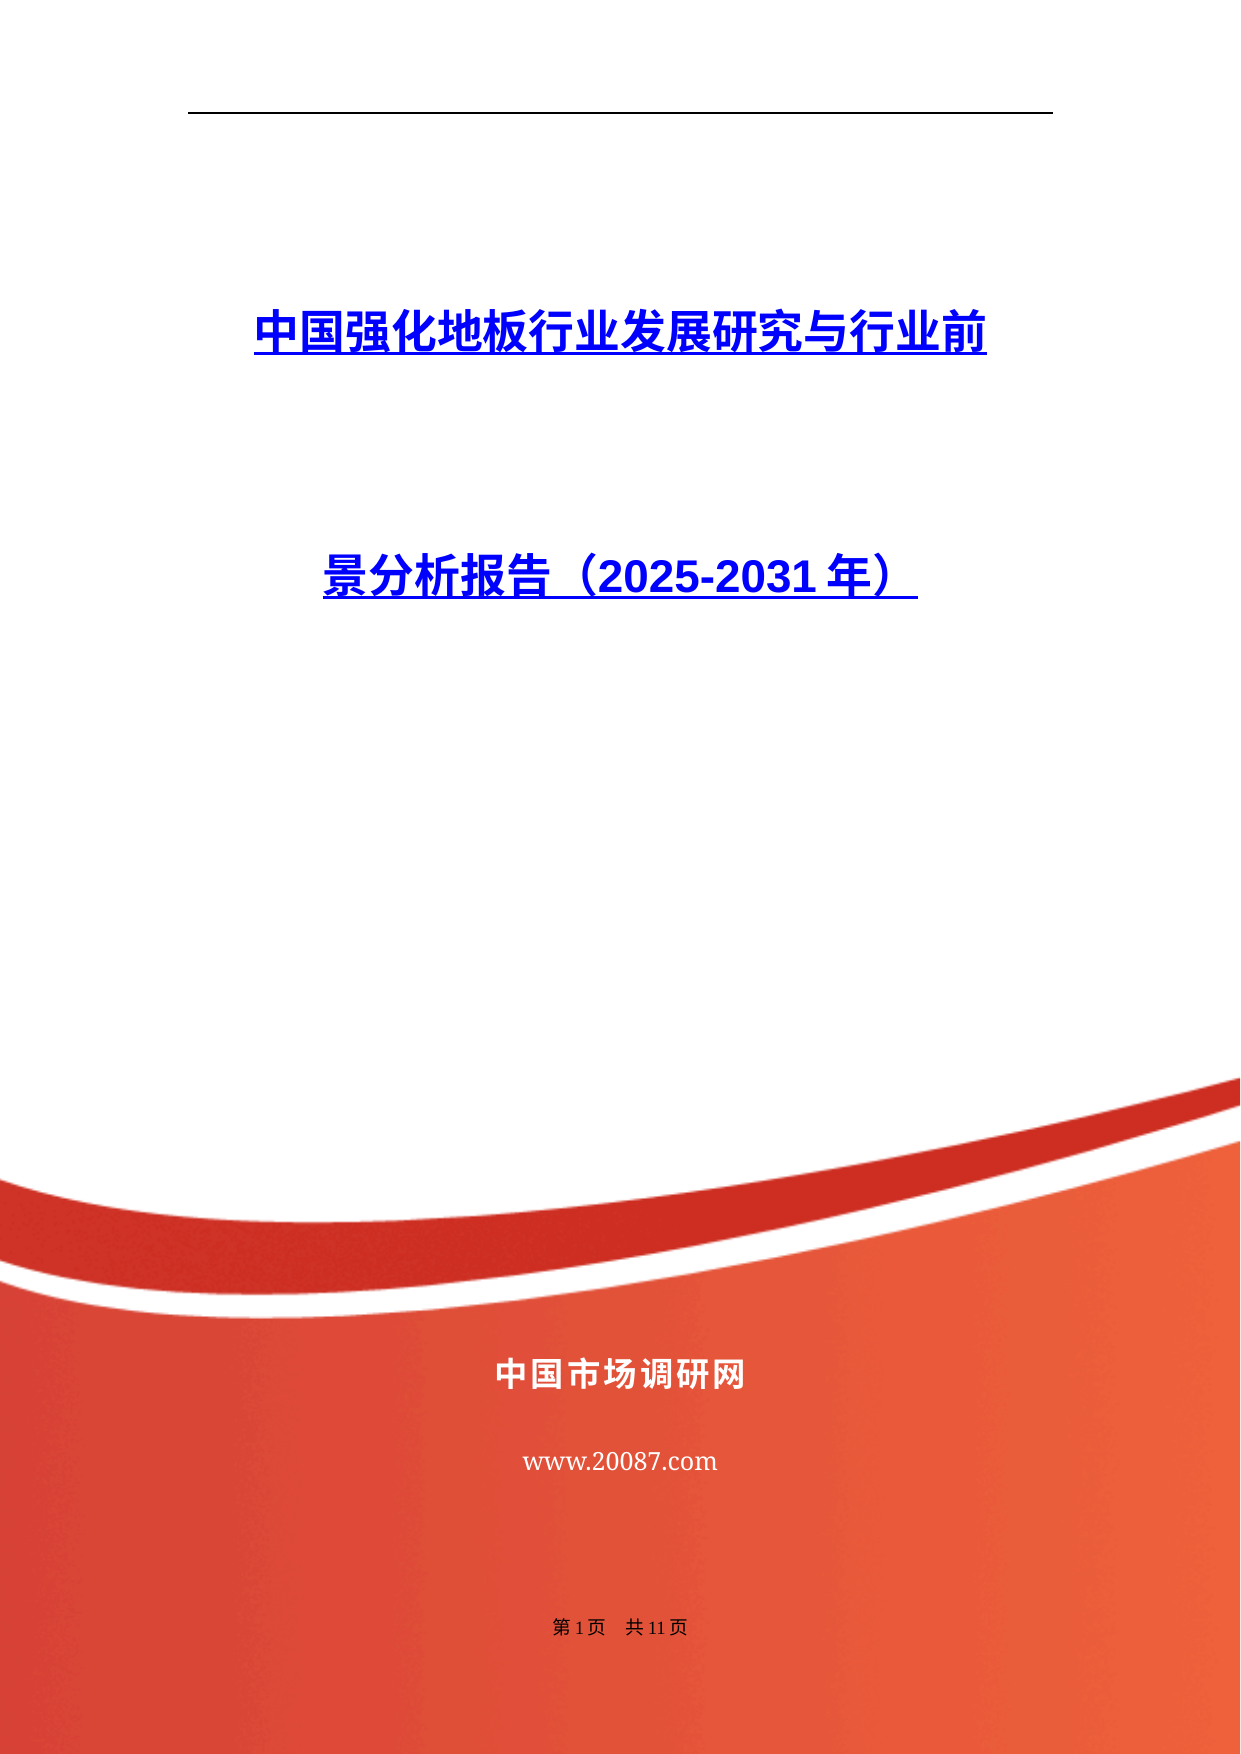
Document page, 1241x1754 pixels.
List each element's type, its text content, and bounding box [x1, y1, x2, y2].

table_header 中国强化地板行业发展研究与行业前景分析报告（2025-2031年） [188, 207, 1053, 773]
subtitle 中国市场调研网 [187, 1339, 1053, 1404]
picture [0, 1006, 1241, 1754]
text www.20087.com [187, 1428, 1053, 1493]
